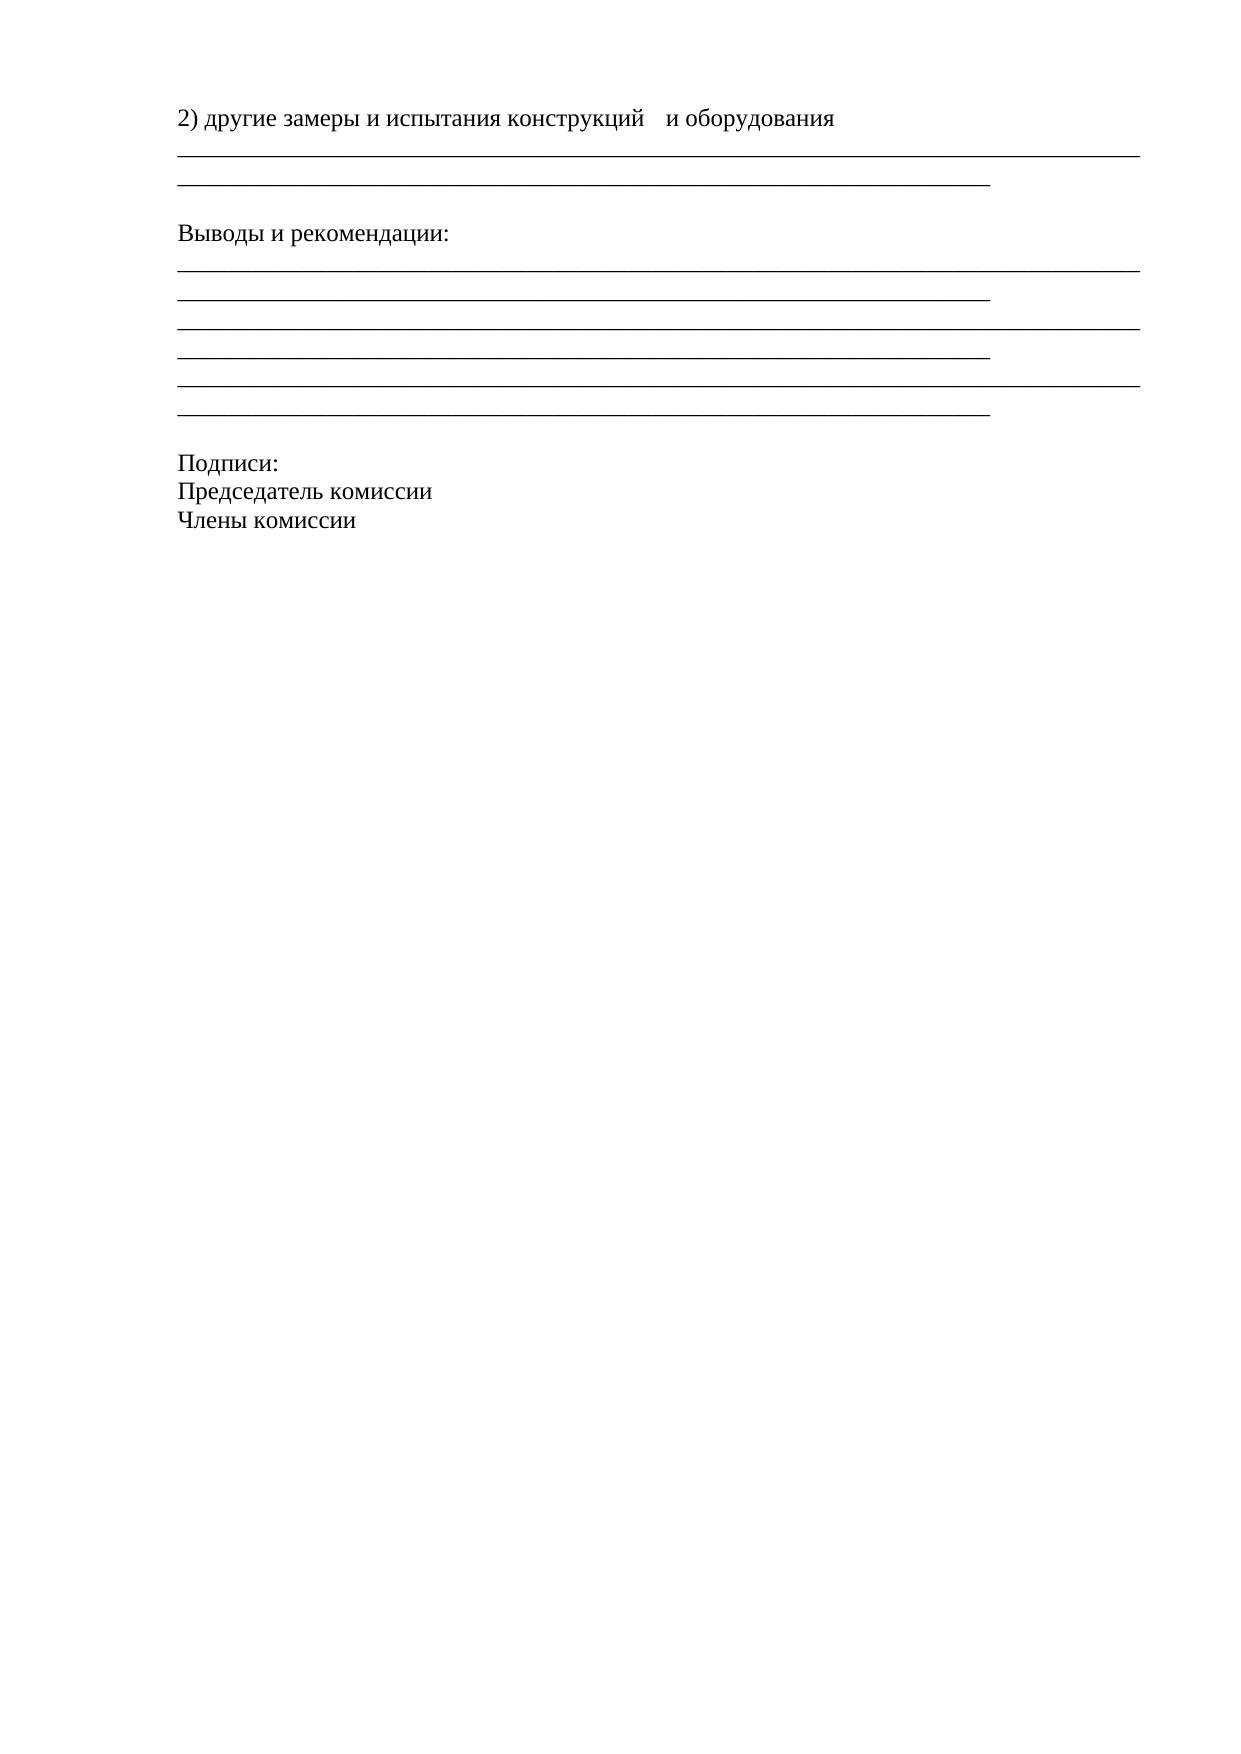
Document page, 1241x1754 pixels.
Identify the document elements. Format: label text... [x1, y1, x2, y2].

text Подписи: [177, 448, 1152, 476]
text Выводы и рекомендации: [177, 218, 1152, 246]
text 2) другие замеры и испытания конструкций и оборудования ______________________________________________________________________________________________________________________________________________ [177, 103, 1152, 189]
text ______________________________________________________________________________________________________________________________________________ [177, 246, 1152, 304]
text Члены комиссии [177, 505, 1152, 534]
text Председатель комиссии [177, 476, 1152, 505]
text ______________________________________________________________________________________________________________________________________________ [177, 304, 1152, 361]
text ______________________________________________________________________________________________________________________________________________ [177, 361, 1152, 419]
